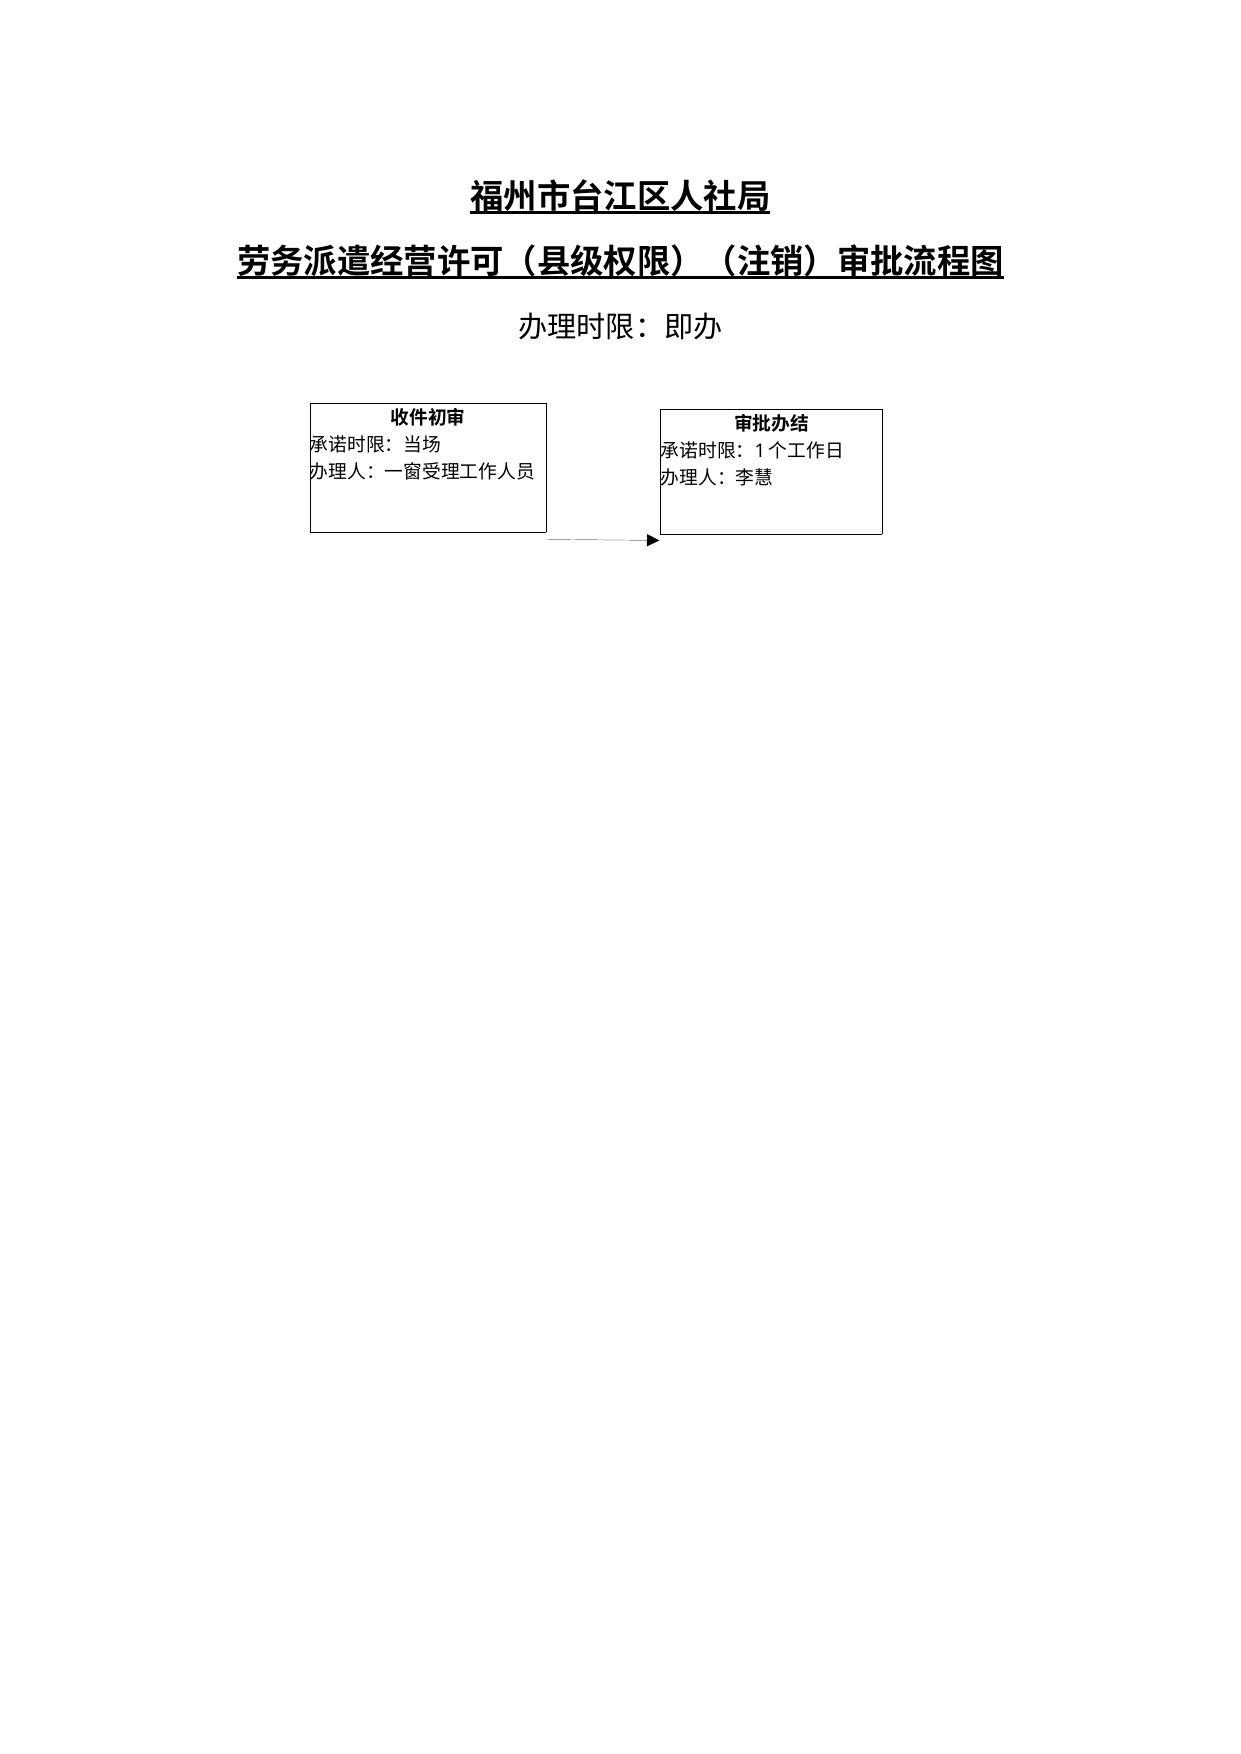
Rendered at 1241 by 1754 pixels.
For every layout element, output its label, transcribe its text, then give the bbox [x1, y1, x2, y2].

text 福州市台江区人社局 [187, 162, 1053, 227]
text 办理时限：即办 [187, 292, 1053, 357]
text 劳务派遣经营许可（县级权限）（注销）审批流程图 [187, 227, 1053, 292]
